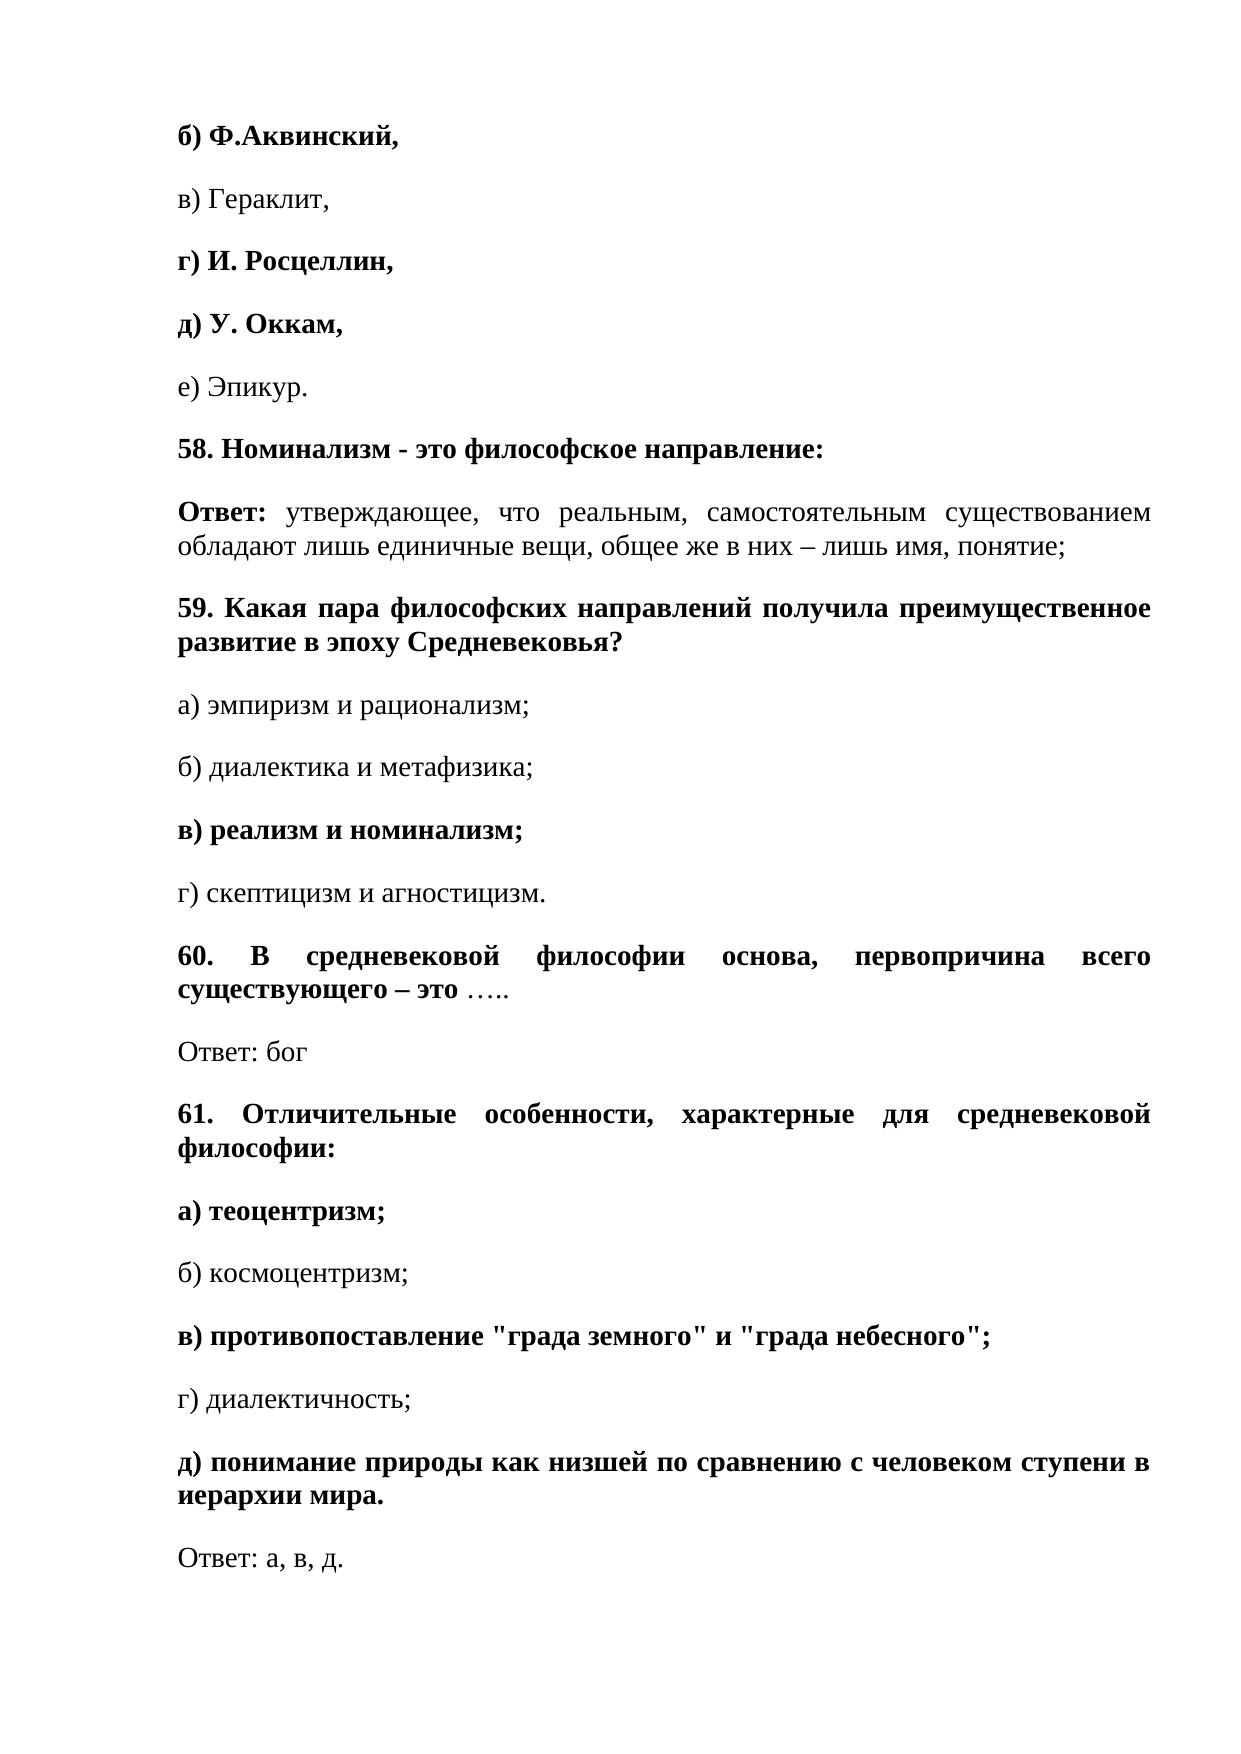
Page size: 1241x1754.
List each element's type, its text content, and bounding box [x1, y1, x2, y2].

text г) скептицизм и агностицизм. [177, 875, 1152, 908]
text в) Гераклит, [177, 181, 1152, 214]
text б) Ф.Аквинский, [177, 118, 1152, 152]
text б) космоцентризм; [177, 1256, 1152, 1289]
text 59. Какая пара философских направлений получила преимущественное развитие в эпоху Средневековья? [177, 591, 1152, 658]
text в) противопоставление "града земного" и "града небесного"; [177, 1318, 1152, 1352]
text д) понимание природы как низшей по сравнению с человеком ступени в иерархии мира. [177, 1444, 1152, 1511]
text 58. Номинализм - это философское направление: [177, 432, 1152, 465]
text Ответ: утверждающее, что реальным, самостоятельным существованием обладают лишь единичные вещи, общее же в них – лишь имя, понятие; [177, 494, 1152, 561]
text г) И. Росцеллин, [177, 243, 1152, 277]
text д) У. Оккам, [177, 306, 1152, 340]
text 61. Отличительные особенности, характерные для средневековой философии: [177, 1097, 1152, 1164]
text е) Эпикур. [177, 369, 1152, 402]
text а) эмпиризм и рационализм; [177, 687, 1152, 720]
text Ответ: бог [177, 1034, 1152, 1067]
text Ответ: а, в, д. [177, 1540, 1152, 1573]
text в) реализм и номинализм; [177, 812, 1152, 846]
text а) теоцентризм; [177, 1193, 1152, 1226]
text г) диалектичность; [177, 1381, 1152, 1414]
text б) диалектика и метафизика; [177, 749, 1152, 783]
text 60. В средневековой философии основа, первопричина всего существующего – это ….. [177, 938, 1152, 1005]
